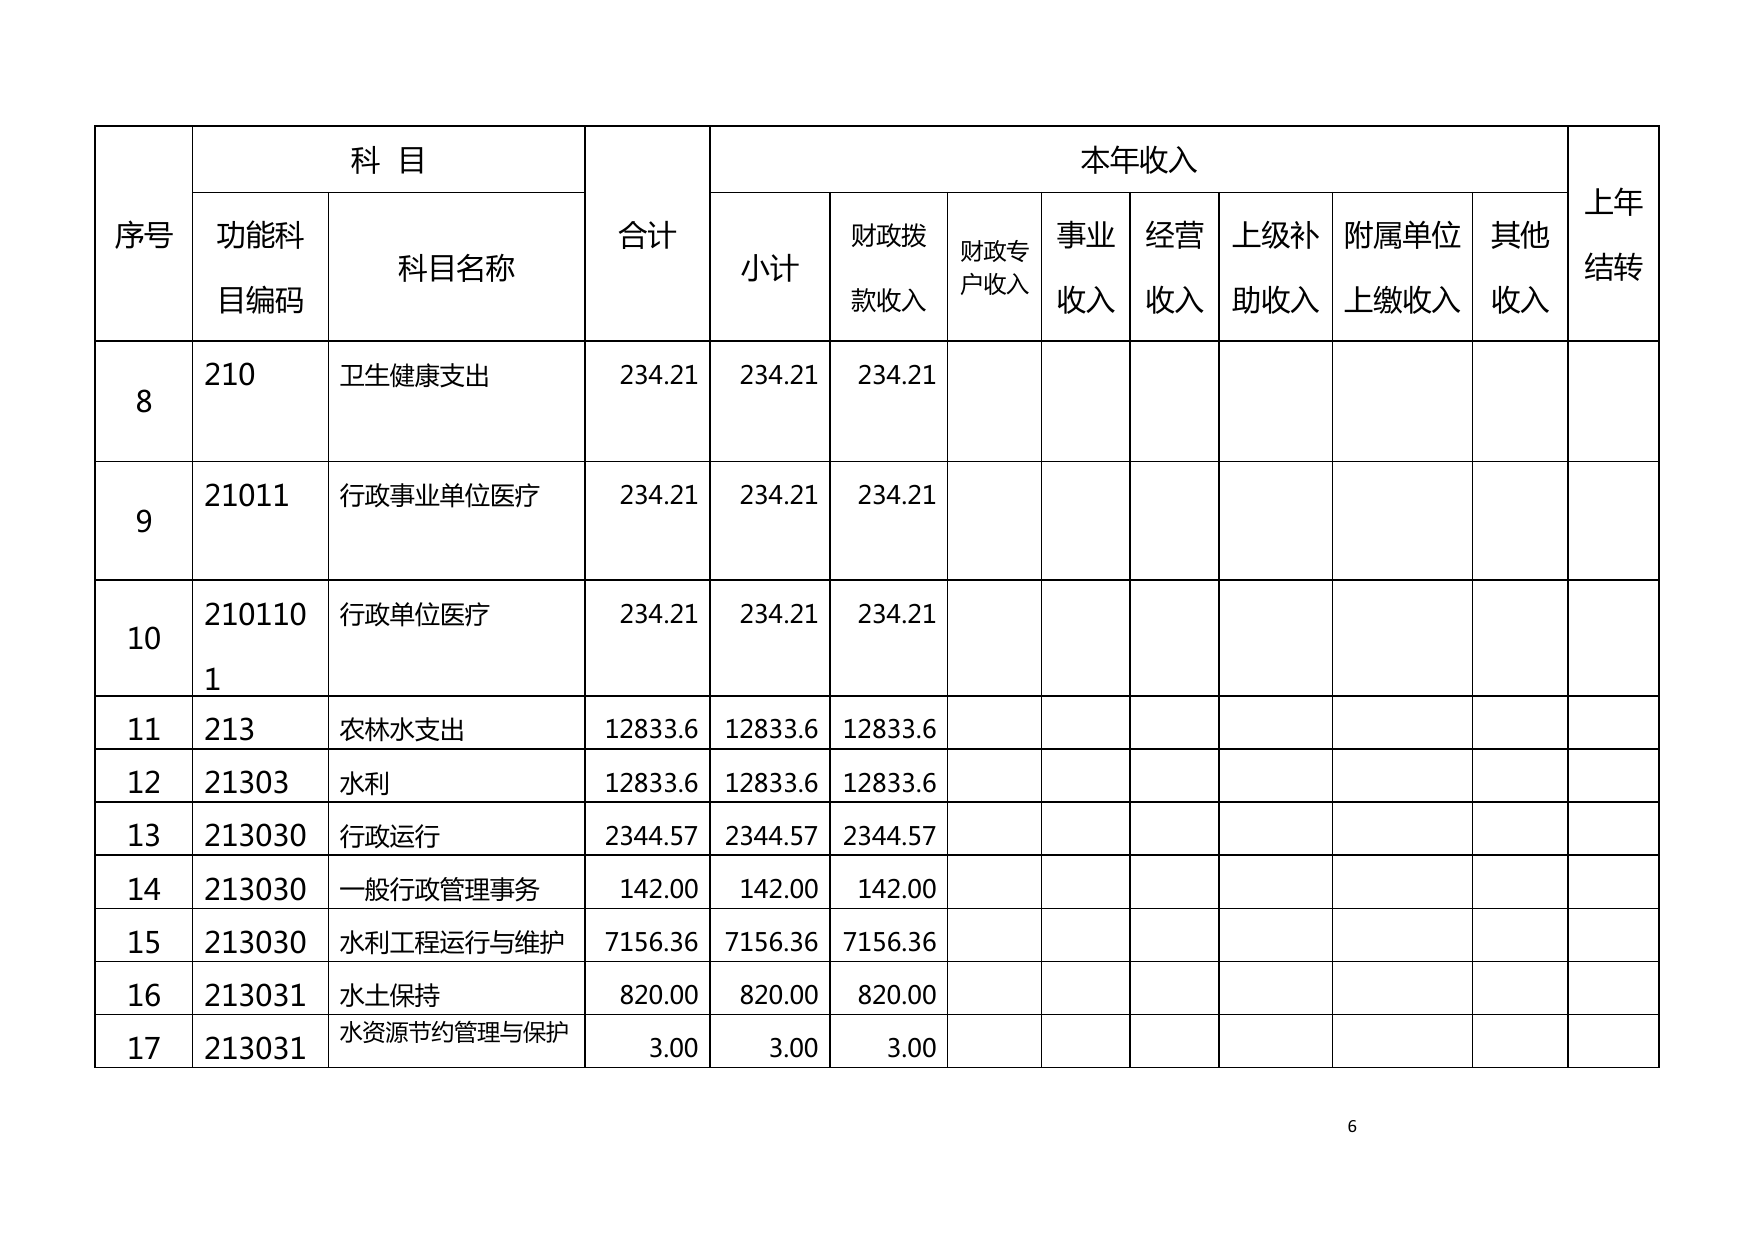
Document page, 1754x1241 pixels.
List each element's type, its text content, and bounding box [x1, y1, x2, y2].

table_cell [1333, 1015, 1472, 1067]
table_cell 7156.36 [831, 909, 947, 961]
table_cell 3.00 [586, 1015, 709, 1067]
table_cell 卫生健康支出 [329, 342, 584, 461]
table_cell [948, 803, 1041, 854]
table_cell [1569, 856, 1658, 907]
table_cell [1131, 750, 1218, 801]
table_cell [1131, 909, 1218, 961]
table_cell [1042, 697, 1129, 748]
table_cell [1569, 462, 1658, 579]
table_cell [948, 342, 1041, 461]
table_cell 234.21 [831, 462, 947, 579]
table_cell 农林水支出 [329, 697, 584, 748]
table_cell [1220, 962, 1332, 1014]
table_cell [1220, 803, 1332, 854]
table_cell [1042, 803, 1129, 854]
table_cell [1333, 697, 1472, 748]
table_cell 9 [96, 462, 192, 579]
table_cell [1042, 581, 1129, 695]
table_cell [1131, 462, 1218, 579]
table_cell 行政运行 [329, 803, 584, 854]
table_header 科 目 [193, 127, 584, 192]
table_cell 行政事业单位医疗 [329, 462, 584, 579]
table_cell [948, 581, 1041, 695]
table_cell 17 [96, 1015, 192, 1067]
table_cell 12833.67 [831, 697, 947, 748]
table_cell [1131, 803, 1218, 854]
table_cell [1131, 342, 1218, 461]
table_cell 8 [96, 342, 192, 461]
table_header 序号 [96, 127, 192, 340]
table_cell 水土保持 [329, 962, 584, 1014]
table_cell [1569, 697, 1658, 748]
table_header 本年收入 [711, 127, 1567, 192]
table_cell 234.21 [831, 342, 947, 461]
table_cell 210 [193, 342, 328, 461]
table_cell [948, 750, 1041, 801]
table_cell [1220, 342, 1332, 461]
table_cell 2101101 [193, 581, 328, 695]
table_cell 功能科目编码 [193, 193, 328, 340]
table_cell 3.00 [711, 1015, 829, 1067]
table_cell 820.00 [831, 962, 947, 1014]
table_cell 2130310 [193, 962, 328, 1014]
table_cell [948, 962, 1041, 1014]
table_cell [1473, 803, 1567, 854]
table_cell 12833.67 [831, 750, 947, 801]
table_cell 234.21 [831, 581, 947, 695]
table_cell [1220, 581, 1332, 695]
table_cell [1042, 750, 1129, 801]
table_cell 12833.67 [711, 750, 829, 801]
table_cell [948, 909, 1041, 961]
table_cell [948, 697, 1041, 748]
table_cell 科目名称 [329, 193, 584, 340]
table_cell [1473, 581, 1567, 695]
table_cell [1220, 462, 1332, 579]
table_cell [1569, 962, 1658, 1014]
table_cell [948, 462, 1041, 579]
table_cell 820.00 [711, 962, 829, 1014]
table_cell 234.21 [711, 462, 829, 579]
table_cell 142.00 [831, 856, 947, 907]
table_cell [1333, 909, 1472, 961]
table_cell [1473, 909, 1567, 961]
table_cell 一般行政管理事务 [329, 856, 584, 907]
table_cell 234.21 [711, 342, 829, 461]
table_cell [1042, 342, 1129, 461]
table_cell 3.00 [831, 1015, 947, 1067]
table_cell 2130306 [193, 909, 328, 961]
table_cell 15 [96, 909, 192, 961]
table_header 合计 [586, 127, 709, 340]
table_cell [1220, 856, 1332, 907]
table_cell 7156.36 [586, 909, 709, 961]
table_cell [1473, 856, 1567, 907]
table_cell 16 [96, 962, 192, 1014]
table_cell [1569, 803, 1658, 854]
table_cell [1569, 909, 1658, 961]
table_cell 小计 [711, 193, 829, 340]
table_cell 财政拨款收入 [831, 193, 947, 340]
table_cell 12833.67 [586, 750, 709, 801]
table_cell [1131, 856, 1218, 907]
table_cell [948, 1015, 1041, 1067]
table_cell [1333, 856, 1472, 907]
table_cell 上级补助收入 [1220, 193, 1332, 340]
table_cell [1473, 697, 1567, 748]
table_cell 2130311 [193, 1015, 328, 1067]
table_cell 行政单位医疗 [329, 581, 584, 695]
table_cell 234.21 [711, 581, 829, 695]
table_cell [1220, 750, 1332, 801]
table_cell [1473, 462, 1567, 579]
table_cell 10 [96, 581, 192, 695]
table_cell 820.00 [586, 962, 709, 1014]
table_cell 142.00 [711, 856, 829, 907]
table_cell [1569, 750, 1658, 801]
table_cell 2130301 [193, 803, 328, 854]
table_cell 2344.57 [711, 803, 829, 854]
table_cell [1131, 697, 1218, 748]
table_cell [1473, 962, 1567, 1014]
table_cell [1473, 750, 1567, 801]
table_cell 234.21 [586, 462, 709, 579]
table_cell 事业收入 [1042, 193, 1129, 340]
table_cell 213 [193, 697, 328, 748]
table_cell [1042, 909, 1129, 961]
table_cell 21011 [193, 462, 328, 579]
table_cell [1220, 909, 1332, 961]
table_cell 12 [96, 750, 192, 801]
table_cell 2344.57 [586, 803, 709, 854]
table_cell [1333, 750, 1472, 801]
table_cell [1131, 581, 1218, 695]
table_cell [1042, 856, 1129, 907]
table_cell [1333, 462, 1472, 579]
table_cell [1569, 342, 1658, 461]
table_cell [1569, 581, 1658, 695]
table_cell [1473, 342, 1567, 461]
table_cell 12833.67 [586, 697, 709, 748]
table_cell 水利 [329, 750, 584, 801]
table_cell 14 [96, 856, 192, 907]
table_cell [1042, 962, 1129, 1014]
table_cell [1220, 697, 1332, 748]
table_cell 234.21 [586, 342, 709, 461]
table_cell [1333, 342, 1472, 461]
table_cell [1333, 962, 1472, 1014]
table_cell 12833.67 [711, 697, 829, 748]
table_cell 附属单位上缴收入 [1333, 193, 1472, 340]
table_cell 水资源节约管理与保护 [329, 1015, 584, 1067]
table_cell [1042, 1015, 1129, 1067]
table_cell [1333, 581, 1472, 695]
table_cell [1569, 1015, 1658, 1067]
table_cell 其他收入 [1473, 193, 1567, 340]
table_cell 2344.57 [831, 803, 947, 854]
table_cell [1131, 1015, 1218, 1067]
table_cell [1131, 962, 1218, 1014]
table_cell 11 [96, 697, 192, 748]
table_cell 234.21 [586, 581, 709, 695]
table_cell [1473, 1015, 1567, 1067]
table_cell 7156.36 [711, 909, 829, 961]
table_cell 142.00 [586, 856, 709, 907]
table_cell [1220, 1015, 1332, 1067]
table_cell 21303 [193, 750, 328, 801]
table_cell 13 [96, 803, 192, 854]
table_cell [1333, 803, 1472, 854]
table_cell 2130302 [193, 856, 328, 907]
table_cell [948, 856, 1041, 907]
table_cell 经营收入 [1131, 193, 1218, 340]
table_cell 水利工程运行与维护 [329, 909, 584, 961]
table_cell [1042, 462, 1129, 579]
table_cell 财政专户收入 [948, 193, 1041, 340]
table_header 上年结转 [1569, 127, 1658, 340]
